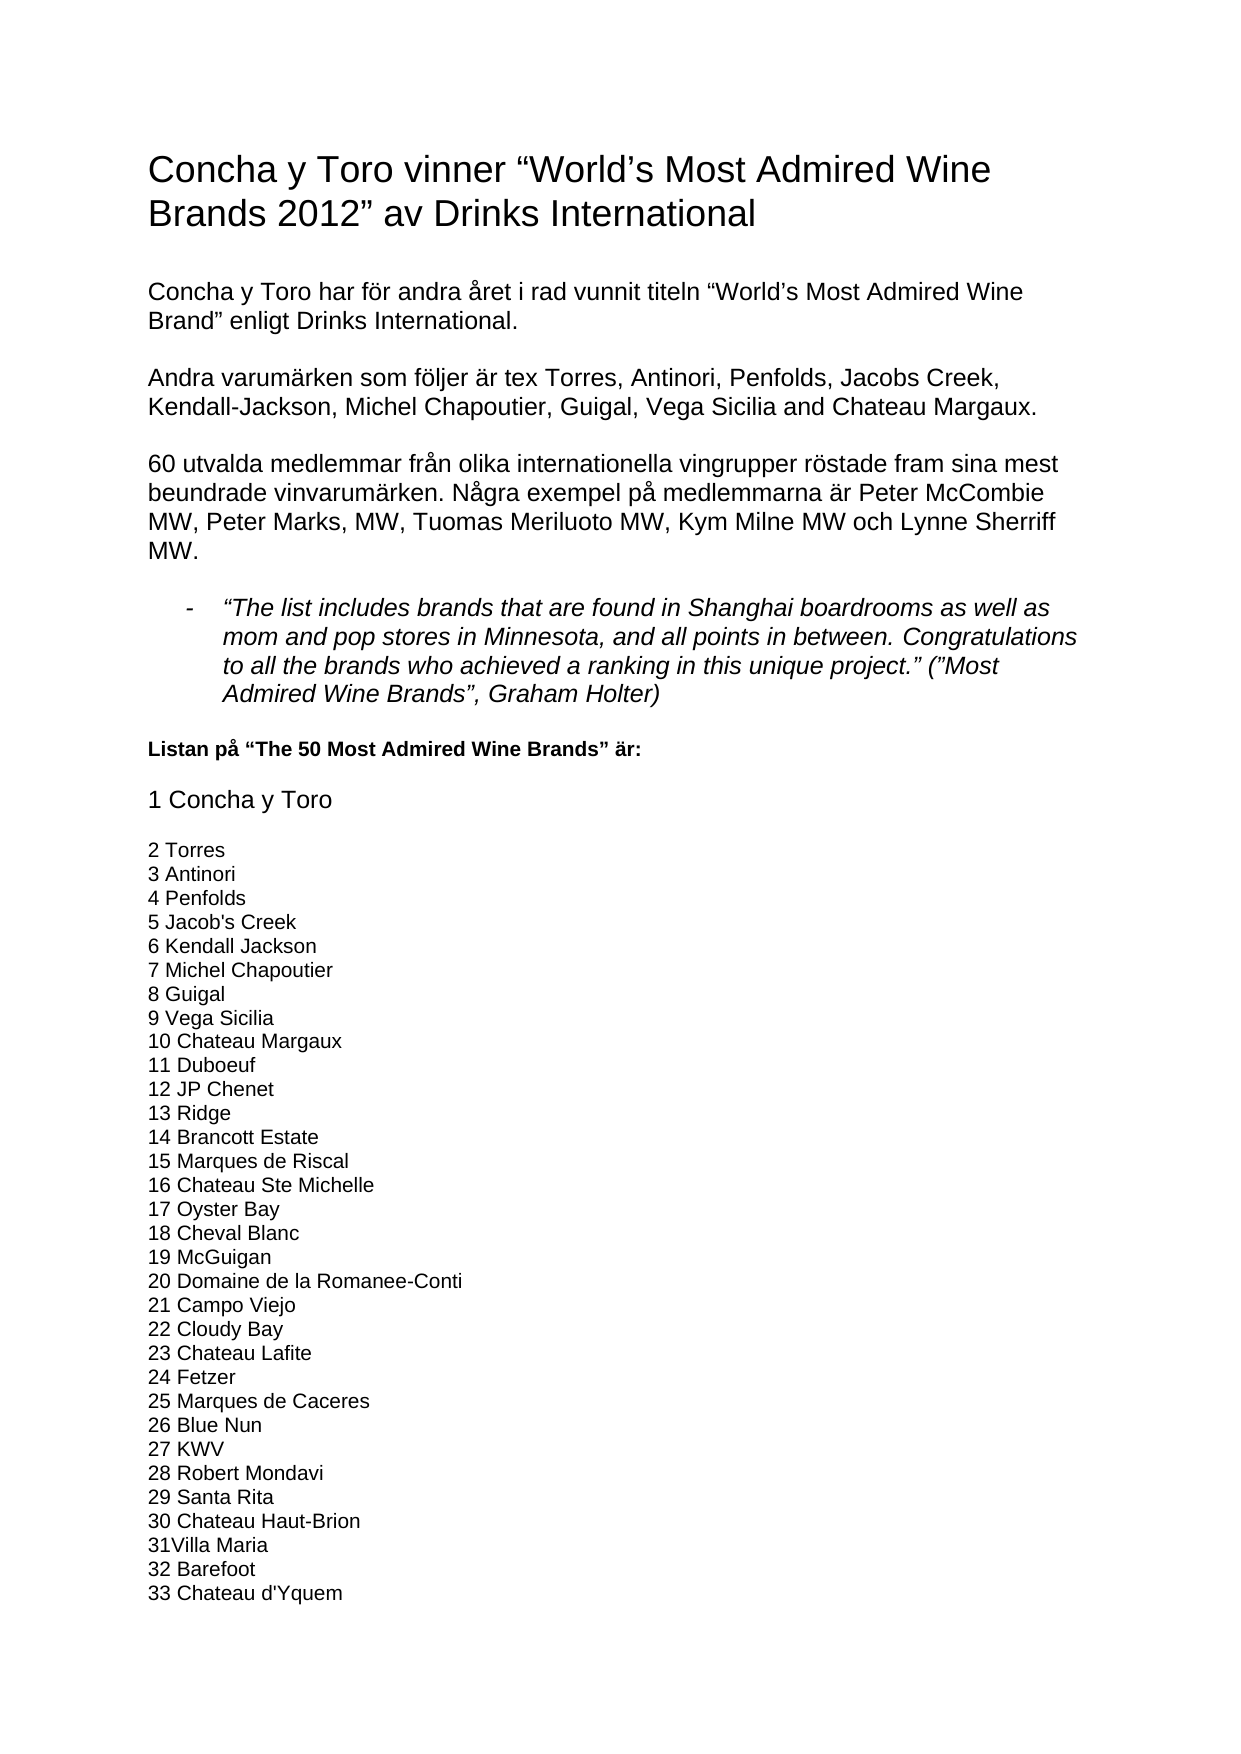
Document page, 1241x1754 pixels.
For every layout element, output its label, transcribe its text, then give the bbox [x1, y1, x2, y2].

text Concha y Toro har för andra året i rad vunnit titeln “World’s Most Admired Wine Brand” enligt Drinks International. [148, 277, 1093, 334]
text 32 Barefoot [148, 1556, 1093, 1580]
text 2 Torres [148, 838, 1093, 862]
text 3 Antinori [148, 862, 1093, 886]
text 4 Penfolds [148, 886, 1093, 909]
text Andra varumärken som följer är tex Torres, Antinori, Penfolds, Jacobs Creek, Kendall-Jackson, Michel Chapoutier, Guigal, Vega Sicilia and Chateau Margaux. [148, 363, 1093, 421]
text Listan på “The 50 Most Admired Wine Brands” är: [148, 737, 1093, 761]
text 29 Santa Rita [148, 1484, 1093, 1508]
text 12 JP Chenet [148, 1077, 1093, 1101]
text 1 Concha y Toro [148, 785, 1093, 814]
text 19 McGuigan [148, 1245, 1093, 1269]
text 13 Ridge [148, 1101, 1093, 1125]
text 26 Blue Nun [148, 1413, 1093, 1437]
text 8 Guigal [148, 981, 1093, 1005]
text 9 Vega Sicilia [148, 1005, 1093, 1029]
text 33 Chateau d'Yquem [148, 1580, 1093, 1604]
text 28 Robert Mondavi [148, 1461, 1093, 1484]
text 15 Marques de Riscal [148, 1149, 1093, 1173]
text 10 Chateau Margaux [148, 1029, 1093, 1053]
text 6 Kendall Jackson [148, 933, 1093, 957]
text 60 utvalda medlemmar från olika internationella vingrupper röstade fram sina mest beundrade vinvarumärken. Några exempel på medlemmarna är Peter McCombie MW, Peter Marks, MW, Tuomas Meriluoto MW, Kym Milne MW och Lynne Sherriff MW. [148, 449, 1093, 564]
text 20 Domaine de la Romanee-Conti [148, 1269, 1093, 1293]
text 30 Chateau Haut-Brion [148, 1508, 1093, 1532]
text 14 Brancott Estate [148, 1125, 1093, 1149]
text 22 Cloudy Bay [148, 1317, 1093, 1341]
text 25 Marques de Caceres [148, 1389, 1093, 1413]
text 16 Chateau Ste Michelle [148, 1173, 1093, 1197]
text Concha y Toro vinner “World’s Most Admired Wine Brands 2012” av Drinks International [148, 148, 1093, 234]
text 24 Fetzer [148, 1365, 1093, 1389]
text 18 Cheval Blanc [148, 1221, 1093, 1245]
text 11 Duboeuf [148, 1053, 1093, 1077]
text 5 Jacob's Creek [148, 909, 1093, 933]
text 7 Michel Chapoutier [148, 957, 1093, 981]
list “The list includes brands that are found in Shanghai boardrooms as well as mom and pop stores in Minnesota, and all points in between. Congratulations to all the brands who achieved a ranking in this unique project.” (”Most Admired Wine Brands”, Graham Holter) [185, 593, 1093, 708]
text 23 Chateau Lafite [148, 1341, 1093, 1365]
text 17 Oyster Bay [148, 1197, 1093, 1221]
text 31Villa Maria [148, 1532, 1093, 1556]
text 27 KWV [148, 1437, 1093, 1461]
text 21 Campo Viejo [148, 1293, 1093, 1317]
